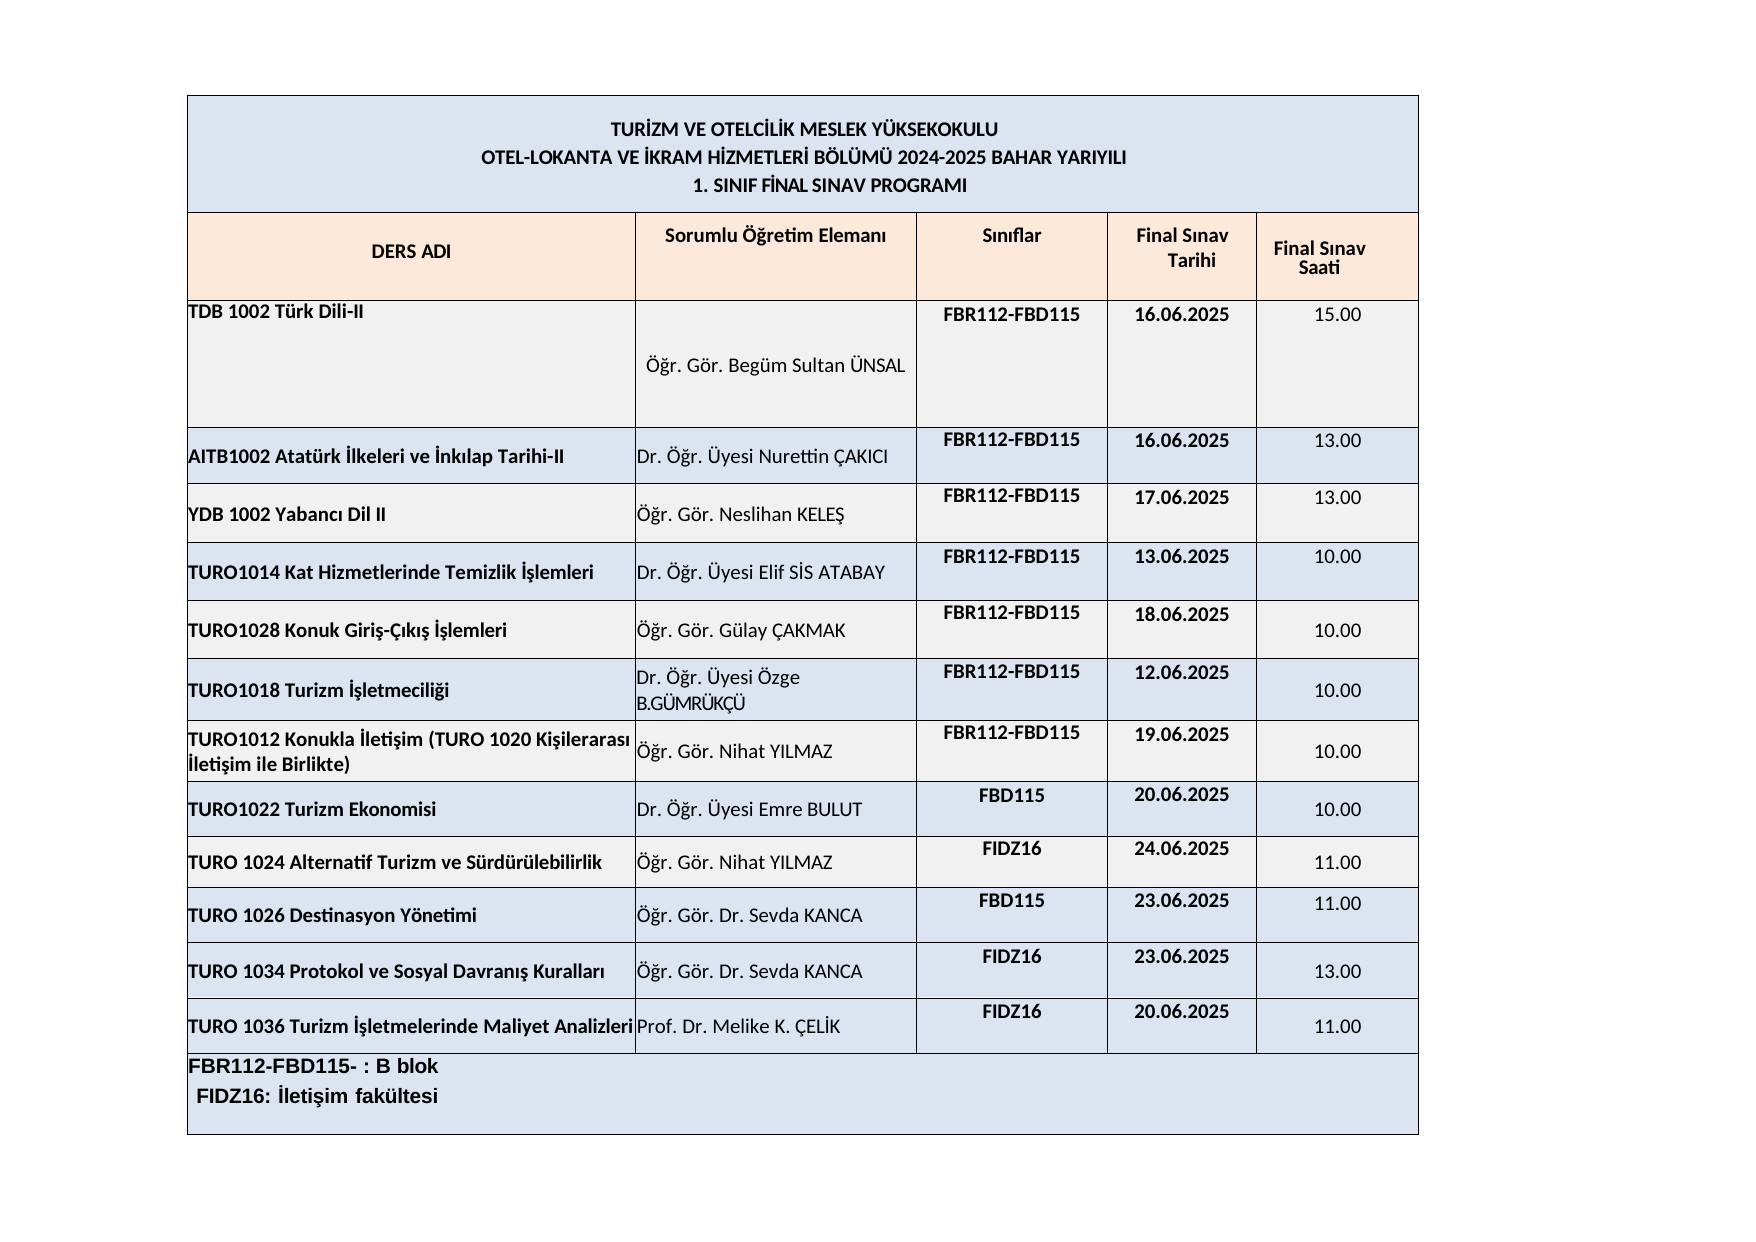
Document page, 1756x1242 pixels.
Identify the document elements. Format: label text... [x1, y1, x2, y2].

table_cell Dr. Öğr. Üyesi Nurettin ÇAKICI [636, 428, 916, 483]
table_cell FBD115 [917, 782, 1107, 836]
table_cell Öğr. Gör. Gülay ÇAKMAK [636, 601, 916, 658]
table_cell Öğr. Gör. Neslihan KELEŞ [636, 484, 916, 542]
table_cell 19.06.2025 [1108, 721, 1256, 781]
table_cell Dr. Öğr. Üyesi Özge B.GÜMRÜKÇÜ [636, 659, 916, 720]
table_cell FBR112-FBD115 [917, 601, 1107, 658]
table_cell FBR112-FBD115 [917, 428, 1107, 483]
table_cell FBR112-FBD115 [917, 301, 1107, 427]
table_cell 16.06.2025 [1108, 301, 1256, 427]
table_cell Dr. Öğr. Üyesi Elif SİS ATABAY [636, 543, 916, 600]
table_cell DERS ADI [188, 213, 635, 300]
table_cell TURO1018 Turizm İşletmeciliği [188, 659, 635, 720]
table_cell 11.00 [1257, 837, 1418, 887]
table_cell TURO1012 Konukla İletişim (TURO 1020 Kişilerarası İletişim ile Birlikte) [188, 721, 635, 781]
table_cell YDB 1002 Yabancı Dil II [188, 484, 635, 542]
table_cell FBR112-FBD115 [917, 659, 1107, 720]
table_cell 10.00 [1257, 782, 1418, 836]
table_cell 17.06.2025 [1108, 484, 1256, 542]
table_cell TURO1014 Kat Hizmetlerinde Temizlik İşlemleri [188, 543, 635, 600]
table_cell Dr. Öğr. Üyesi Emre BULUT [636, 782, 916, 836]
table_cell 13.00 [1257, 484, 1418, 542]
table_cell Final Sınav Saati [1257, 213, 1418, 300]
table_cell TDB 1002 Türk Dili-II [188, 301, 635, 427]
table_cell 24.06.2025 [1108, 837, 1256, 887]
table_cell TURO1022 Turizm Ekonomisi [188, 782, 635, 836]
table_cell 10.00 [1257, 543, 1418, 600]
table_cell 13.00 [1257, 943, 1418, 997]
table_cell FBR112-FBD115 [917, 543, 1107, 600]
table_cell 10.00 [1257, 721, 1418, 781]
table_cell 15.00 [1257, 301, 1418, 427]
table_cell FIDZ16 [917, 837, 1107, 887]
table_cell 10.00 [1257, 659, 1418, 720]
table_cell Sorumlu Öğretim Elemanı [636, 213, 916, 300]
table_cell TURO 1024 Alternatif Turizm ve Sürdürülebilirlik [188, 837, 635, 887]
table_cell TURO 1036 Turizm İşletmelerinde Maliyet Analizleri [188, 999, 635, 1053]
table_cell 20.06.2025 [1108, 782, 1256, 836]
table_cell Öğr. Gör. Dr. Sevda KANCA [636, 943, 916, 997]
table_cell 16.06.2025 [1108, 428, 1256, 483]
table_cell 11.00 [1257, 888, 1418, 942]
table_cell 11.00 [1257, 999, 1418, 1053]
table_cell TURO1028 Konuk Giriş-Çıkış İşlemleri [188, 601, 635, 658]
table_cell FBD115 [917, 888, 1107, 942]
table_cell Öğr. Gör. Nihat YILMAZ [636, 837, 916, 887]
table_cell 12.06.2025 [1108, 659, 1256, 720]
table_cell FBR112-FBD115 [917, 484, 1107, 542]
table_cell FBR112-FBD115- : B blok FIDZ16: İletişim fakültesi [188, 1054, 1418, 1134]
table_cell AITB1002 Atatürk İlkeleri ve İnkılap Tarihi-II [188, 428, 635, 483]
table_cell Prof. Dr. Melike K. ÇELİK [636, 999, 916, 1053]
table_cell Öğr. Gör. Nihat YILMAZ [636, 721, 916, 781]
table_cell 20.06.2025 [1108, 999, 1256, 1053]
table_cell FIDZ16 [917, 943, 1107, 997]
table_header TURİZM VE OTELCİLİK MESLEK YÜKSEKOKULU OTEL-LOKANTA VE İKRAM HİZMETLERİ BÖLÜMÜ 2024-2025 BAHAR YARIYILI 1. SINIF FİNAL SINAV PROGRAMI [188, 96, 1418, 212]
table_cell Öğr. Gör. Begüm Sultan ÜNSAL [636, 301, 916, 427]
table_cell Sınıflar [917, 213, 1107, 300]
table_cell Öğr. Gör. Dr. Sevda KANCA [636, 888, 916, 942]
table_cell TURO 1026 Destinasyon Yönetimi [188, 888, 635, 942]
table_cell Final Sınav Tarihi [1108, 213, 1256, 300]
table_cell TURO 1034 Protokol ve Sosyal Davranış Kuralları [188, 943, 635, 997]
table_cell FBR112-FBD115 [917, 721, 1107, 781]
table_cell FIDZ16 [917, 999, 1107, 1053]
table_cell 23.06.2025 [1108, 943, 1256, 997]
table_cell 13.00 [1257, 428, 1418, 483]
table_cell 23.06.2025 [1108, 888, 1256, 942]
table_cell 10.00 [1257, 601, 1418, 658]
table_cell 13.06.2025 [1108, 543, 1256, 600]
table_cell 18.06.2025 [1108, 601, 1256, 658]
